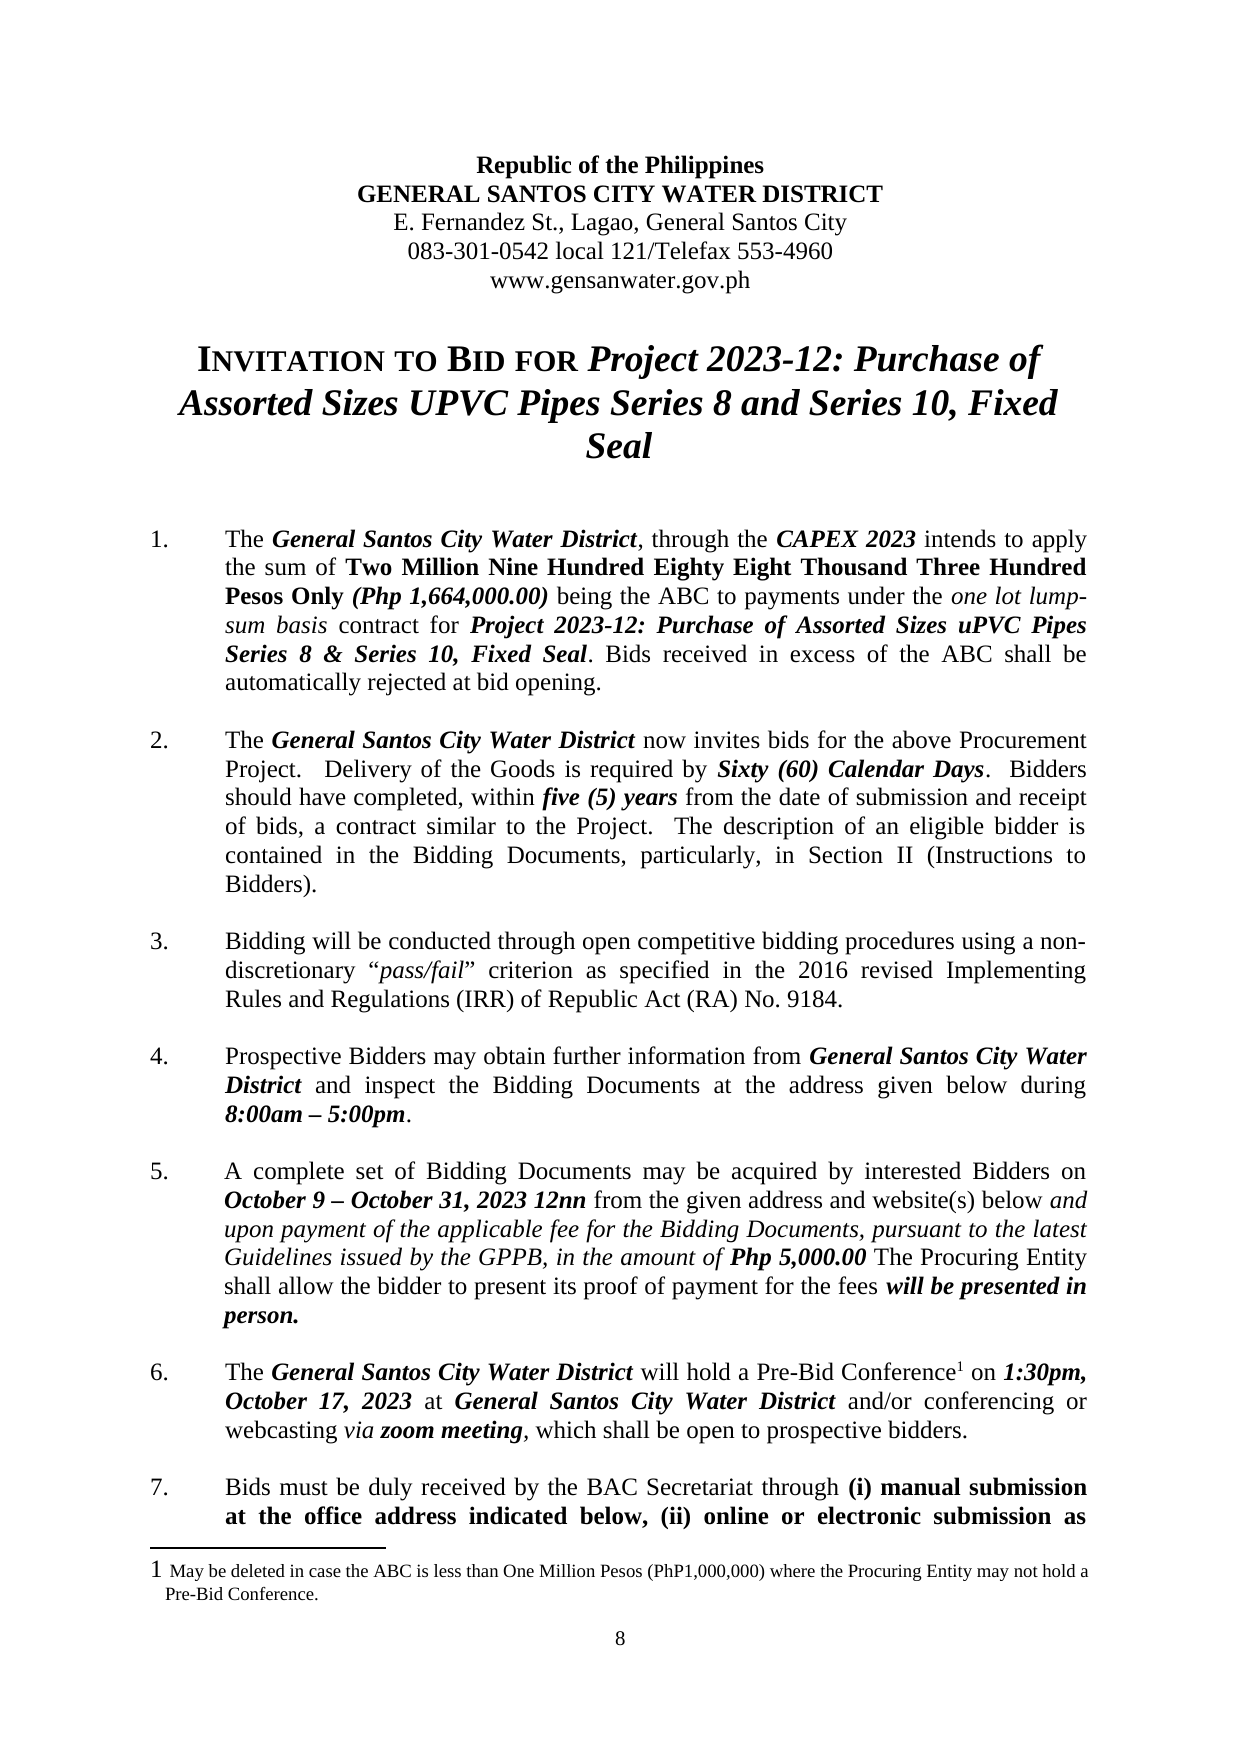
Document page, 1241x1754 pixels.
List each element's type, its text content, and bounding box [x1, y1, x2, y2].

list The General Santos City Water District will hold a Pre-Bid Conference on 1:30pm, October 17, 2023 at General Santos City Water District and/or conferencing or webcasting via zoom meeting, which shall be open to prospective bidders. [150, 1357, 1087, 1444]
text Invitation to Bid for Project 2023-12: Purchase of Assorted Sizes UPVC Pipes Series 8 and Series 10, Fixed Seal [150, 337, 1087, 466]
list Prospective Bidders may obtain further information from General Santos City Water District and inspect the Bidding Documents at the address given below during 8:00am – 5:00pm. [150, 1041, 1087, 1127]
list A complete set of Bidding Documents may be acquired by interested Bidders on October 9 – October 31, 2023 12nn from the given address and website(s) below and upon payment of the applicable fee for the Bidding Documents, pursuant to the latest Guidelines issued by the GPPB, in the amount of Php 5,000.00 The Procuring Entity shall allow the bidder to present its proof of payment for the fees will be presented in person. [150, 1156, 1087, 1329]
text E. Fernandez St., Lagao, General Santos City [150, 207, 1090, 236]
text 083-301-0542 local 121/Telefax 553-4960 [150, 236, 1090, 265]
list Bidding will be conducted through open competitive bidding procedures using a non-discretionary “pass/fail” criterion as specified in the 2016 revised Implementing Rules and Regulations (IRR) of Republic Act (RA) No. 9184. [150, 926, 1087, 1012]
list The General Santos City Water District, through the CAPEX 2023 intends to apply the sum of Two Million Nine Hundred Eighty Eight Thousand Three Hundred Pesos Only (Php 1,664,000.00) being the ABC to payments under the one lot lump-sum basis contract for Project 2023-12: Purchase of Assorted Sizes uPVC Pipes Series 8 & Series 10, Fixed Seal. Bids received in excess of the ABC shall be automatically rejected at bid opening. [150, 524, 1087, 696]
text GENERAL SANTOS CITY WATER DISTRICT [150, 179, 1090, 207]
text www.gensanwater.gov.ph [150, 265, 1090, 294]
title Republic of the Philippines [150, 150, 1090, 179]
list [150, 1472, 1087, 1530]
list The General Santos City Water District now invites bids for the above Procurement Project. Delivery of the Goods is required by Sixty (60) Calendar Days. Bidders should have completed, within five (5) years from the date of submission and receipt of bids, a contract similar to the Project. The description of an eligible bidder is contained in the Bidding Documents, particularly, in Section II (Instructions to Bidders). [150, 725, 1087, 897]
